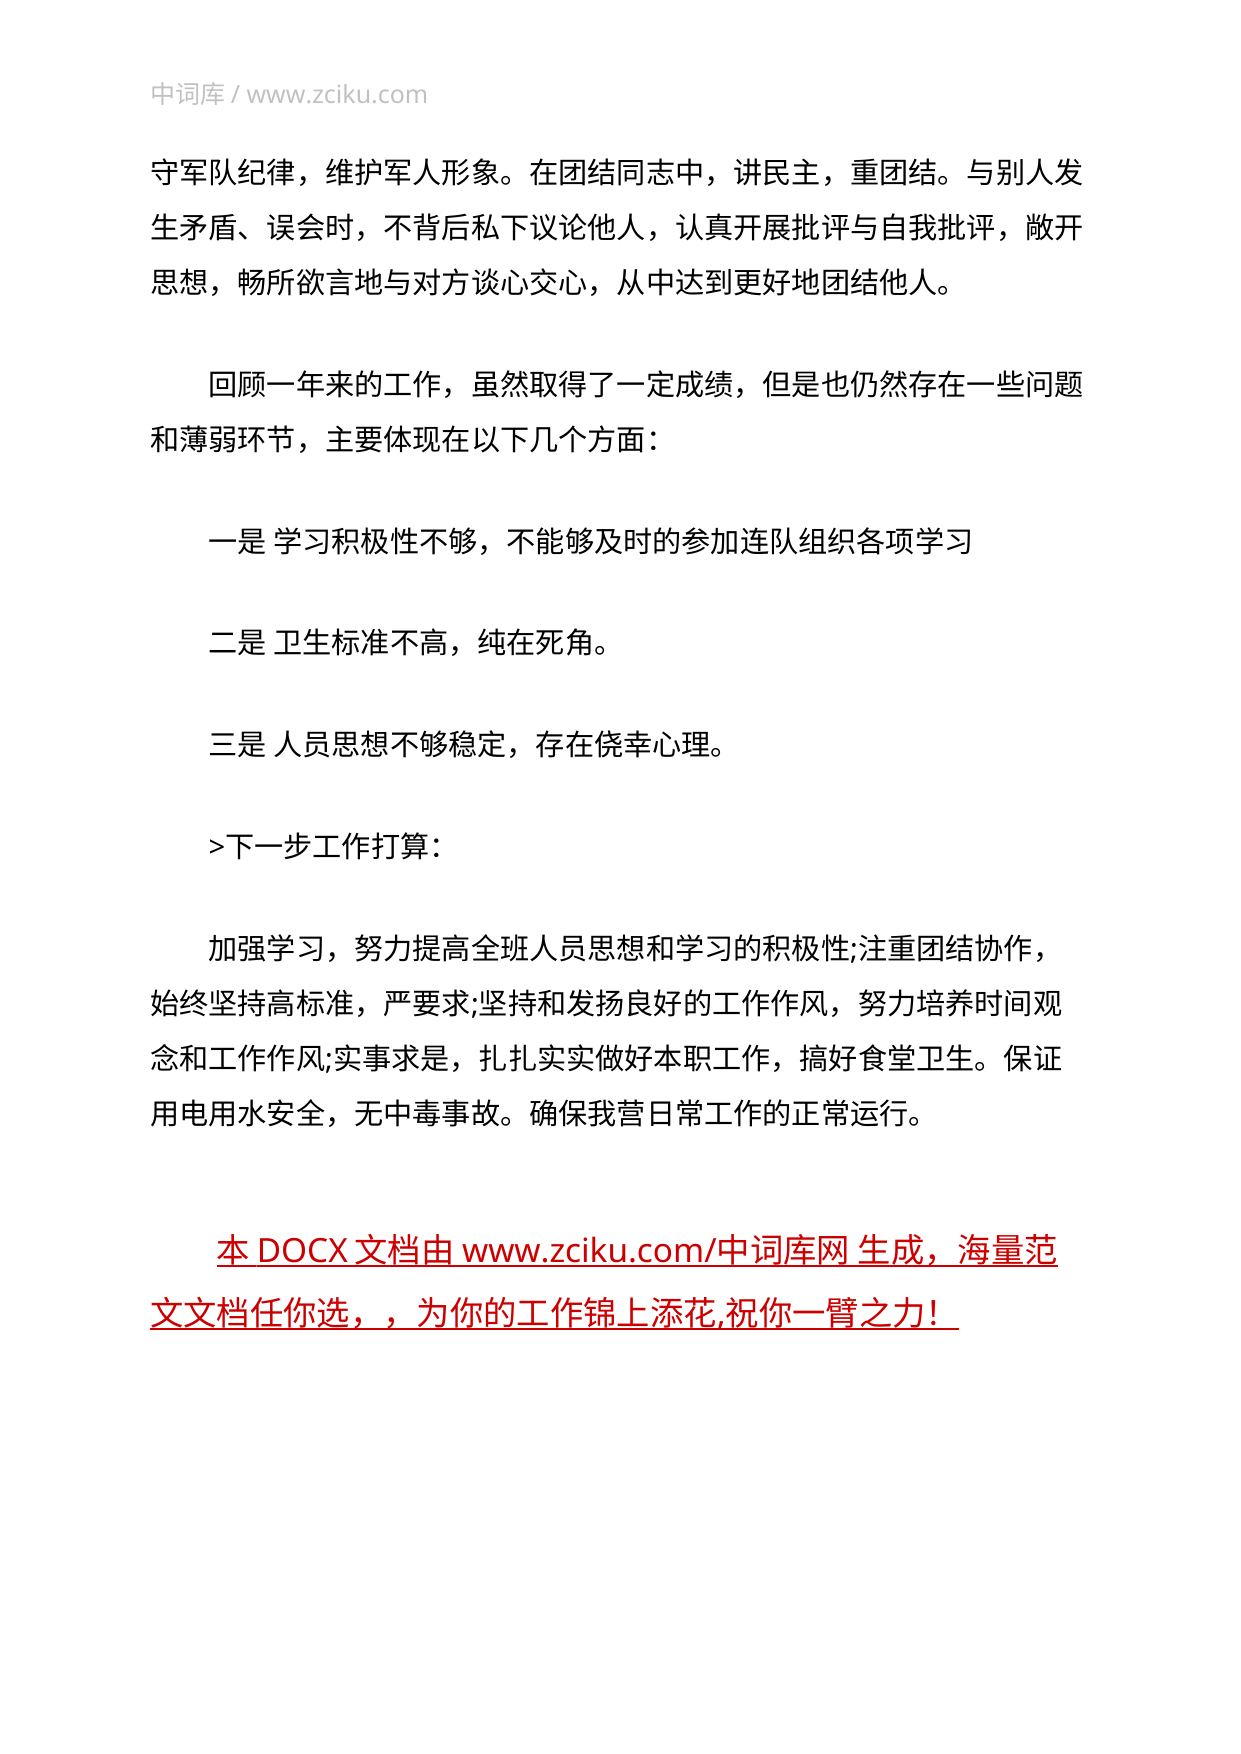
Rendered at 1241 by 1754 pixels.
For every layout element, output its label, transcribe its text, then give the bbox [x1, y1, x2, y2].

text 二是 卫生标准不高，纯在死角。 [150, 620, 1090, 662]
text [150, 150, 1090, 302]
text >下一步工作打算： [150, 823, 1090, 866]
text 一是 学习积极性不够，不能够及时的参加连队组织各项学习 [150, 518, 1090, 561]
text 加强学习，努力提高全班人员思想和学习的积极性;注重团结协作，始终坚持高标准，严要求;坚持和发扬良好的工作作风，努力培养时间观念和工作作风;实事求是，扎扎实实做好本职工作，搞好食堂卫生。保证用电用水安全，无中毒事故。确保我营日常工作的正常运行。 [150, 926, 1090, 1133]
text 回顾一年来的工作，虽然取得了一定成绩，但是也仍然存在一些问题和薄弱环节，主要体现在以下几个方面： [150, 362, 1090, 459]
text 本DOCX文档由 www.zciku.com/中词库网 生成，海量范文文档任你选，，为你的工作锦上添花,祝你一臂之力！ [150, 1223, 1090, 1335]
text 三是 人员思想不够稳定，存在侥幸心理。 [150, 722, 1090, 764]
